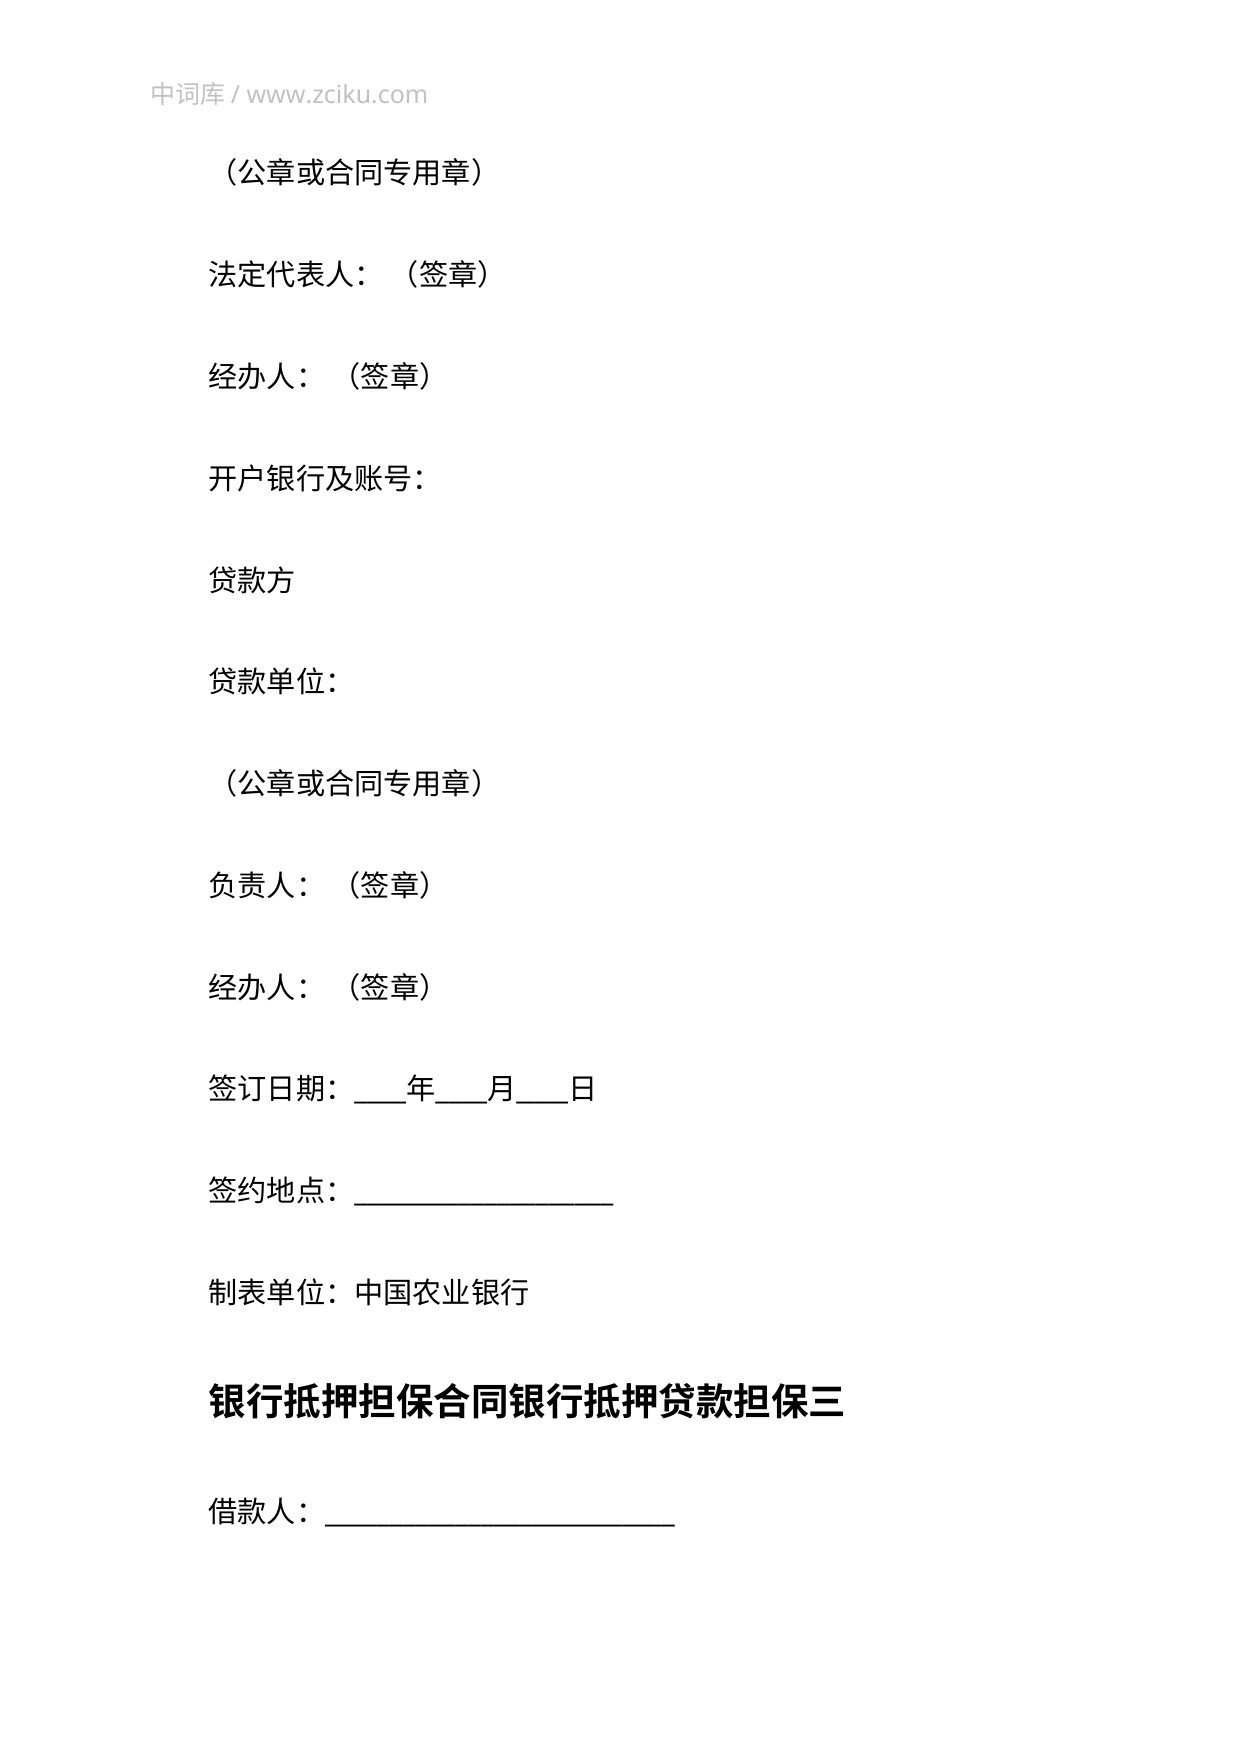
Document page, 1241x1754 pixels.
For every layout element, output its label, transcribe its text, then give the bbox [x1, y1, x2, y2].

text （公章或合同专用章） [150, 761, 1090, 803]
text 贷款方 [150, 557, 1090, 599]
text 签约地点：____________________ [150, 1168, 1090, 1210]
text 开户银行及账号： [150, 455, 1090, 498]
text 制表单位：中国农业银行 [150, 1270, 1090, 1312]
text 贷款单位： [150, 659, 1090, 701]
text 借款人：___________________________ [150, 1489, 1090, 1531]
text 法定代表人： （签章） [150, 252, 1090, 294]
text 签订日期：____年____月____日 [150, 1066, 1090, 1108]
text 银行抵押担保合同银行抵押贷款担保三 [150, 1372, 1090, 1426]
text （公章或合同专用章） [150, 150, 1090, 192]
text 经办人： （签章） [150, 964, 1090, 1006]
text 经办人： （签章） [150, 353, 1090, 396]
text 负责人： （签章） [150, 862, 1090, 905]
